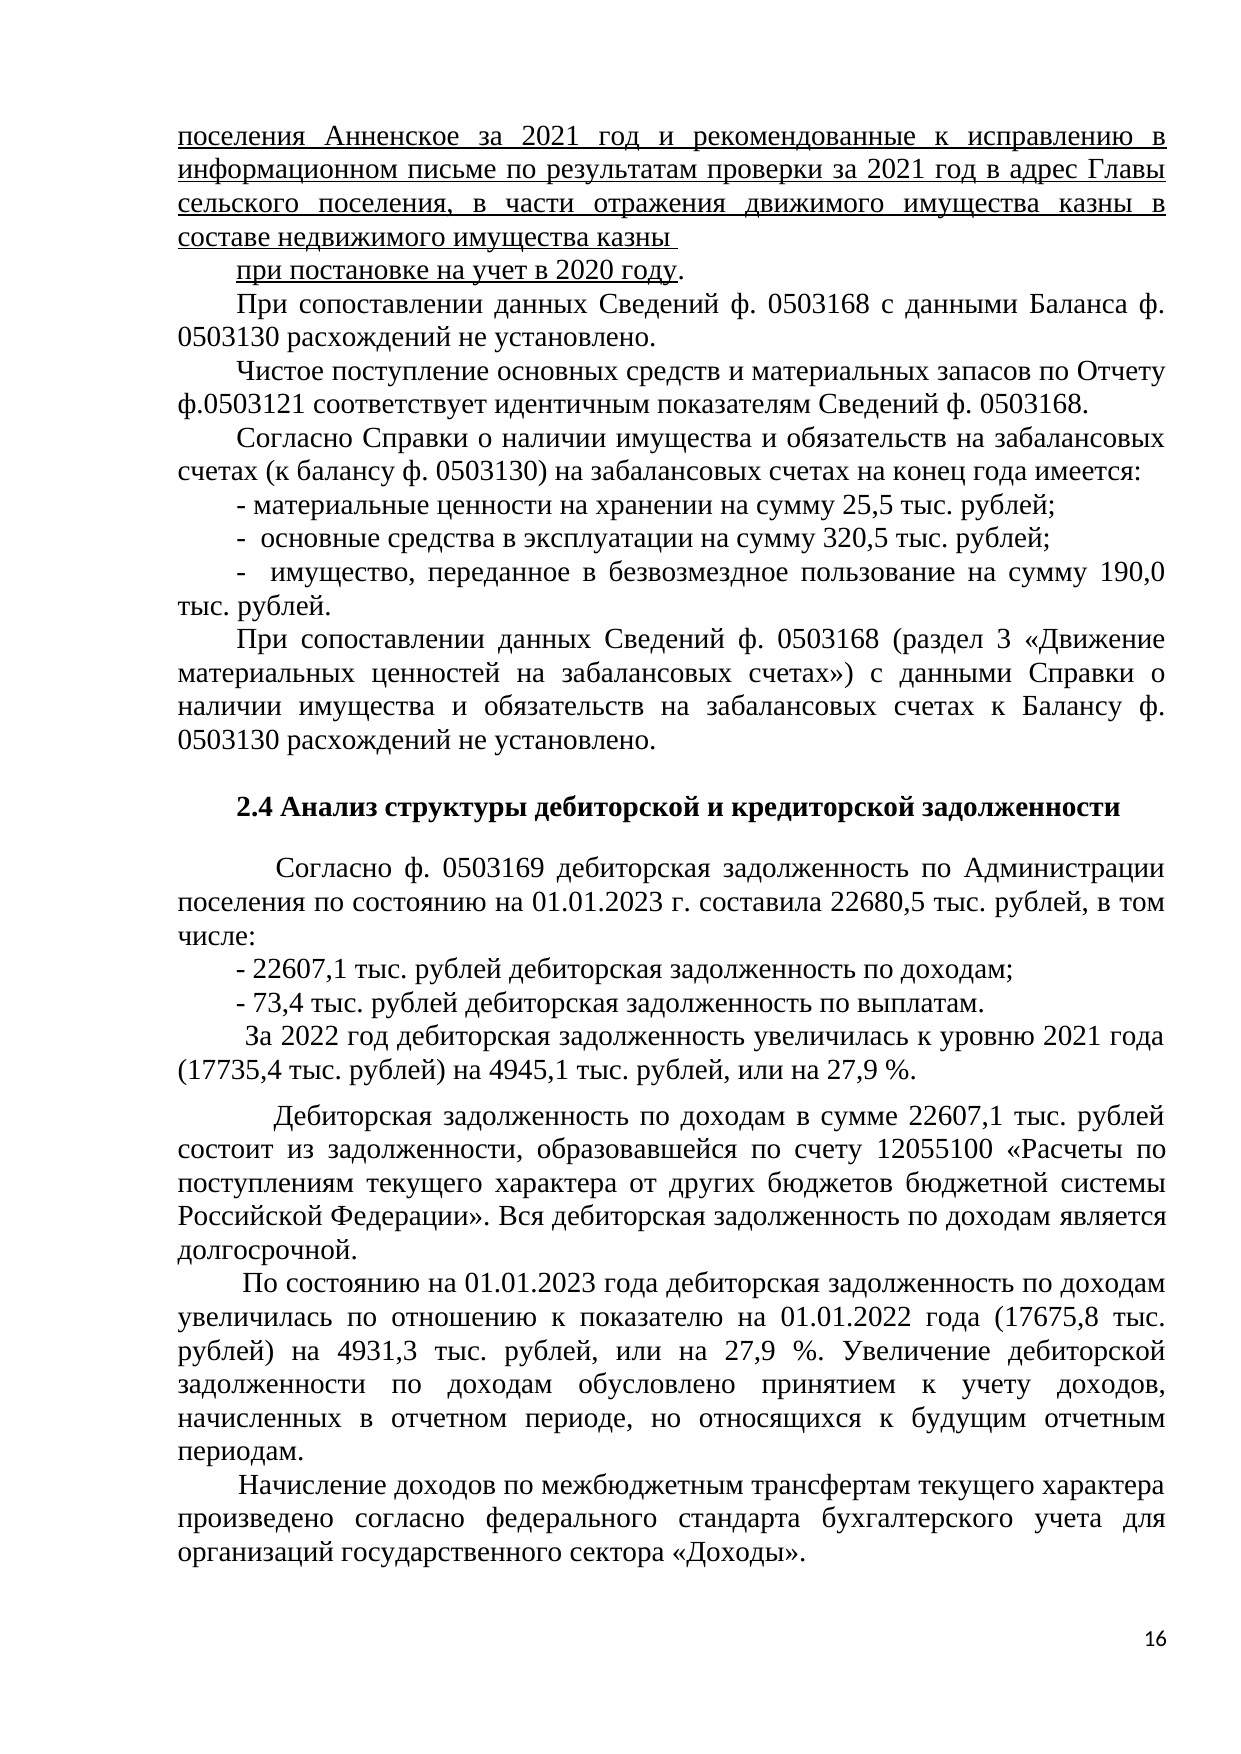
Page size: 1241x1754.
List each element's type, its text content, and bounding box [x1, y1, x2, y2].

text Дебиторская задолженность по доходам в сумме 22607,1 тыс. рублей состоит из задолженности, образовавшейся по счету 12055100 «Расчеты по поступлениям текущего характера от других бюджетов бюджетной системы Российской Федерации». Вся дебиторская задолженность по доходам является долгосрочной. [177, 1098, 1167, 1266]
text При сопоставлении данных Сведений ф. 0503168 (раздел 3 «Движение материальных ценностей на забалансовых счетах») с данными Справки о наличии имущества и обязательств на забалансовых счетах к Балансу ф. 0503130 расхождений не установлено. [177, 621, 1167, 755]
text при постановке на учет в 2020 году. [177, 252, 1167, 286]
text - имущество, переданное в безвозмездное пользование на сумму 190,0 тыс. рублей. [177, 554, 1167, 621]
text При сопоставлении данных Сведений ф. 0503168 с данными Баланса ф. 0503130 расхождений не установлено. [177, 286, 1167, 353]
text За 2022 год дебиторская задолженность увеличилась к уровню 2021 года (17735,4 тыс. рублей) на 4945,1 тыс. рублей, или на 27,9 %. [177, 1018, 1167, 1085]
text По состоянию на 01.01.2023 года дебиторская задолженность по доходам увеличилась по отношению к показателю на 01.01.2022 года (17675,8 тыс. рублей) на 4931,3 тыс. рублей, или на 27,9 %. Увеличение дебиторской задолженности по доходам обусловлено принятием к учету доходов, начисленных в отчетном периоде, но относящихся к будущим отчетным периодам. [177, 1266, 1167, 1467]
text - материальные ценности на хранении на сумму 25,5 тыс. рублей; [177, 487, 1167, 521]
text Согласно ф. 0503169 дебиторская задолженность по Администрации поселения по состоянию на 01.01.2023 г. составила 22680,5 тыс. рублей, в том числе: [177, 851, 1167, 951]
text - основные средства в эксплуатации на сумму 320,5 тыс. рублей; [177, 521, 1167, 554]
text Чистое поступление основных средств и материальных запасов по Отчету ф.0503121 соответствует идентичным показателям Сведений ф. 0503168. [177, 353, 1167, 420]
text 2.4 Анализ структуры дебиторской и кредиторской задолженности [177, 789, 1167, 822]
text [177, 118, 1167, 147]
text Начисление доходов по межбюджетным трансфертам текущего характера произведено согласно федерального стандарта бухгалтерского учета для организаций государственного сектора «Доходы». [177, 1467, 1167, 1567]
text - 73,4 тыс. рублей дебиторская задолженность по выплатам. [177, 985, 1167, 1018]
text Согласно Справки о наличии имущества и обязательств на забалансовых счетах (к балансу ф. 0503130) на забалансовых счетах на конец года имеется: [177, 420, 1167, 487]
text - 22607,1 тыс. рублей дебиторская задолженность по доходам; [177, 951, 1167, 985]
